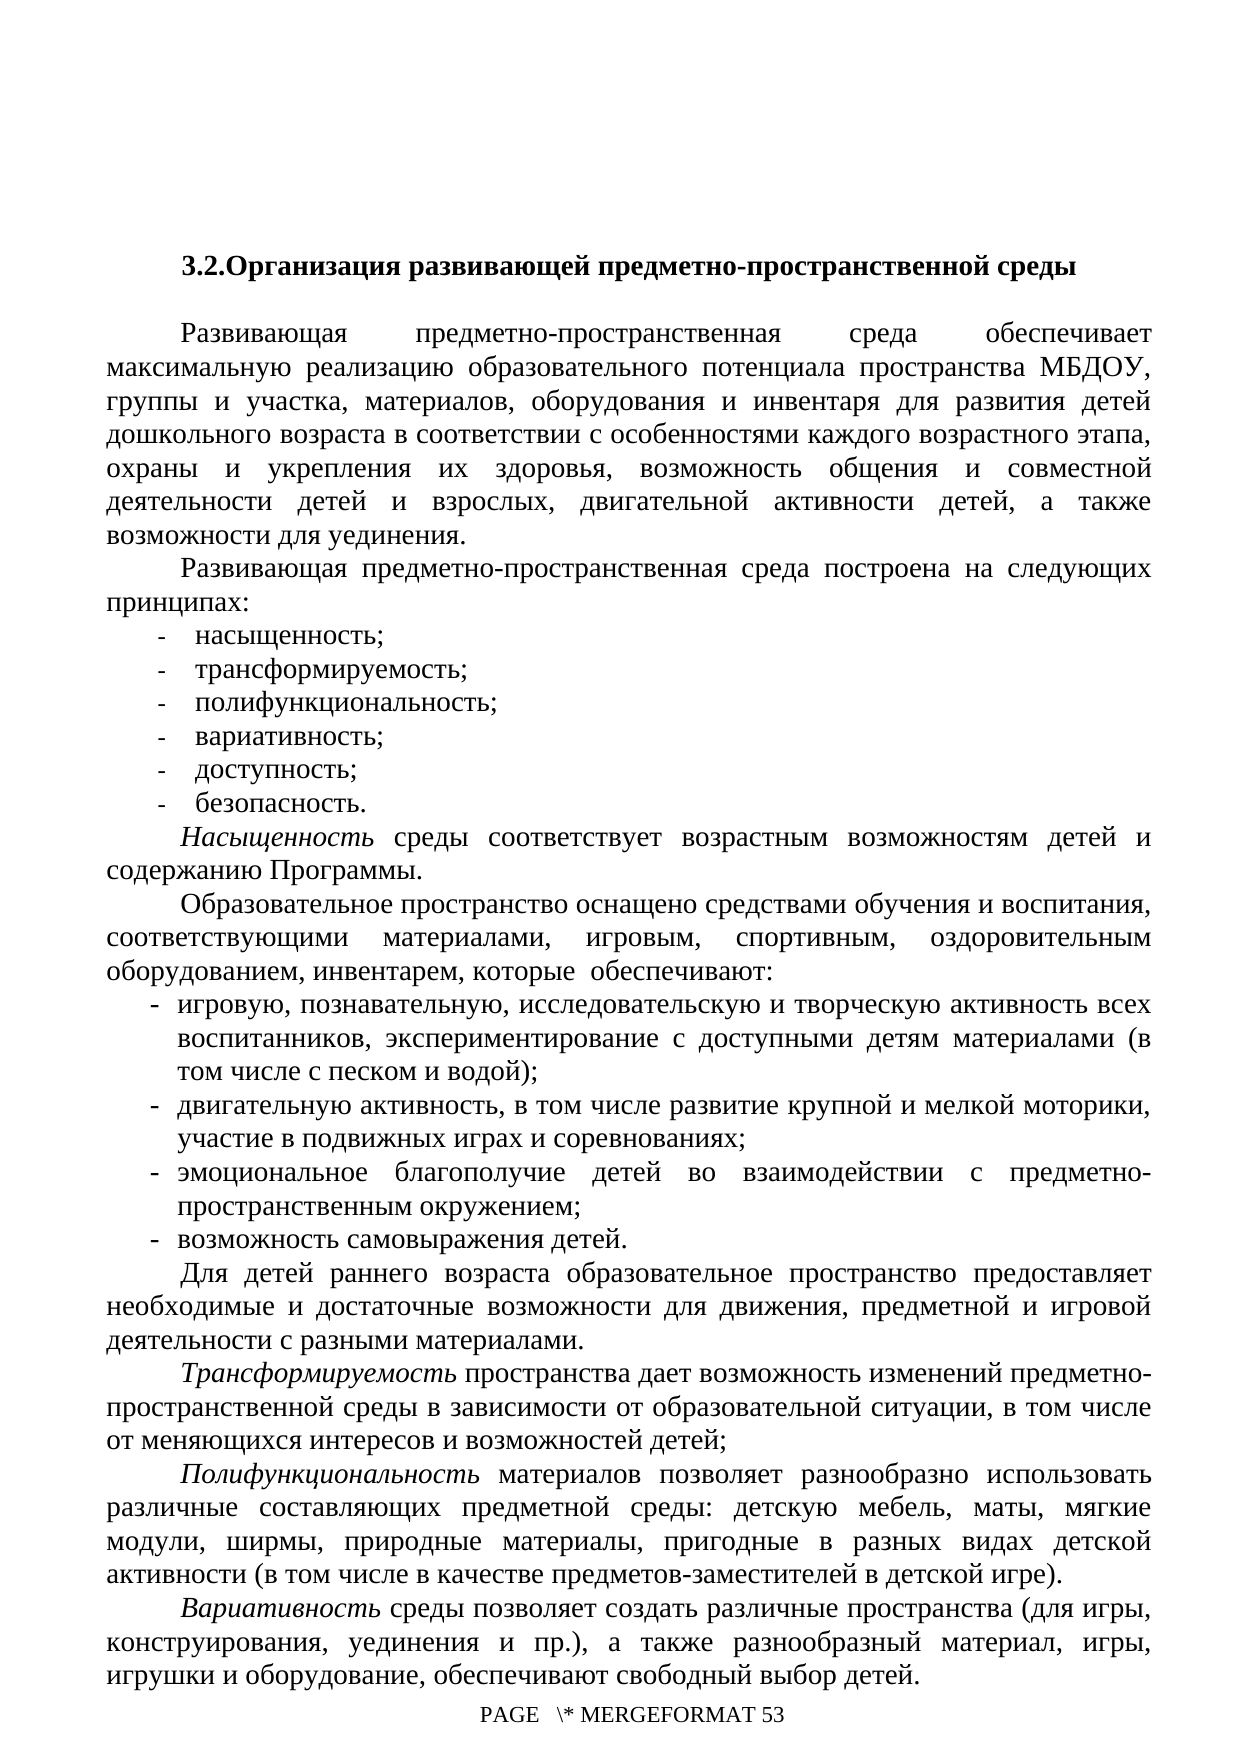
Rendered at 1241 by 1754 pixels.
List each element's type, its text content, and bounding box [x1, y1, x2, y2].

list доступность; [157, 752, 1152, 785]
text Насыщенность среды соответствует возрастным возможностям детей и содержанию Программы. [106, 819, 1152, 886]
text Вариативность среды позволяет создать различные пространства (для игры, конструирования, уединения и пр.), а также разнообразный материал, игры, игрушки и оборудование, обеспечивают свободный выбор детей. [106, 1590, 1152, 1691]
text Полифункциональность материалов позволяет разнообразно использовать различные составляющих предметной среды: детскую мебель, маты, мягкие модули, ширмы, природные материалы, пригодные в разных видах детской активности (в том числе в качестве предметов-заместителей в детской игре). [106, 1456, 1152, 1590]
list безопасность. [157, 785, 1152, 819]
list полифункциональность; [157, 684, 1152, 718]
list насыщенность; [157, 617, 1152, 651]
text Трансформируемость пространства дает возможность изменений предметно- пространственной среды в зависимости от образовательной ситуации, в том числе от меняющихся интересов и возможностей детей; [106, 1355, 1152, 1456]
text 3.2.Организация развивающей предметно-пространственной среды [106, 248, 1152, 282]
list вариативность; [157, 718, 1152, 752]
text Развивающая предметно-пространственная среда обеспечивает максимальную реализацию образовательного потенциала пространства МБДОУ, группы и участка, материалов, оборудования и инвентаря для развития детей дошкольного возраста в соответствии с особенностями каждого возрастного этапа, охраны и укрепления их здоровья, возможность общения и совместной деятельности детей и взрослых, двигательной активности детей, а также возможности для уединения. [106, 316, 1152, 550]
list двигательную активность, в том числе развитие крупной и мелкой моторики, участие в подвижных играх и соревнованиях; [149, 1087, 1152, 1154]
text Для детей раннего возраста образовательное пространство предоставляет необходимые и достаточные возможности для движения, предметной и игровой деятельности с разными материалами. [106, 1255, 1152, 1355]
text Развивающая предметно-пространственная среда построена на следующих принципах: [106, 550, 1152, 617]
list трансформируемость; [157, 651, 1152, 684]
list возможность самовыражения детей. [149, 1221, 1152, 1255]
text Образовательное пространство оснащено средствами обучения и воспитания, соответствующими материалами, игровым, спортивным, оздоровительным оборудованием, инвентарем, которые обеспечивают: [106, 886, 1152, 986]
list игровую, познавательную, исследовательскую и творческую активность всех воспитанников, экспериментирование с доступными детям материалами (в том числе с песком и водой); [149, 986, 1152, 1087]
list эмоциональное благополучие детей во взаимодействии с предметно- пространственным окружением; [149, 1154, 1152, 1221]
